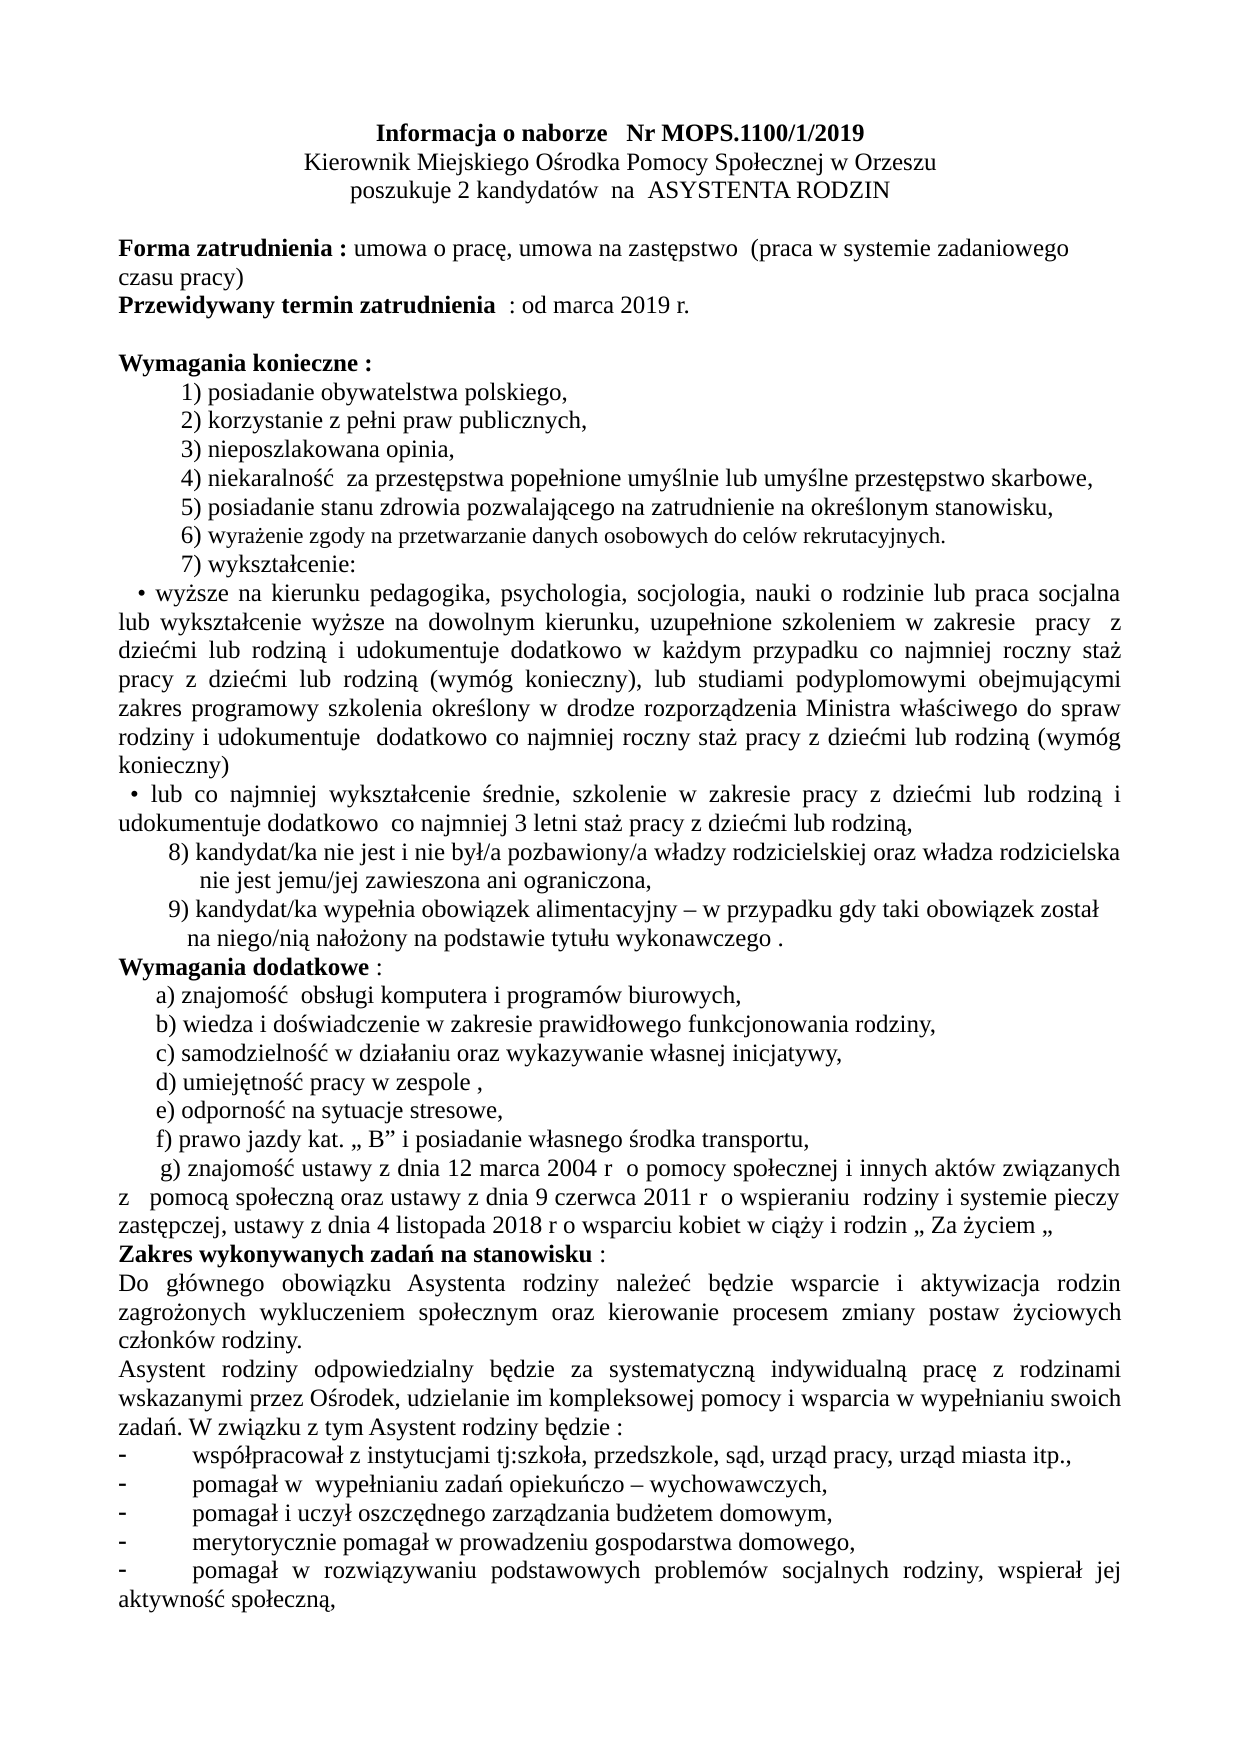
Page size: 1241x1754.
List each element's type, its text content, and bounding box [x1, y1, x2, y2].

text 7) wykształcenie: [118, 549, 1122, 578]
text Przewidywany termin zatrudnienia : od marca 2019 r. [118, 291, 1122, 319]
text e) odporność na sytuacje stresowe, [118, 1096, 1122, 1124]
list merytorycznie pomagał w prowadzeniu gospodarstwa domowego, [118, 1527, 1122, 1556]
text nie jest jemu/jej zawieszona ani ograniczona, [118, 866, 1122, 894]
text na niego/nią nałożony na podstawie tytułu wykonawczego . [118, 923, 1122, 952]
text Wymagania dodatkowe : [118, 952, 1122, 981]
text f) prawo jazdy kat. „ B” i posiadanie własnego środka transportu, [118, 1124, 1122, 1153]
list współpracował z instytucjami tj:szkoła, przedszkole, sąd, urząd pracy, urząd miasta itp., [118, 1441, 1122, 1469]
text Do głównego obowiązku Asystenta rodziny należeć będzie wsparcie i aktywizacja rodzin zagrożonych wykluczeniem społecznym oraz kierowanie procesem zmiany postaw życiowych członków rodziny. [118, 1268, 1122, 1354]
text Wymagania konieczne : [118, 348, 1122, 377]
text c) samodzielność w działaniu oraz wykazywanie własnej inicjatywy, [118, 1038, 1122, 1067]
text 4) niekaralność za przestępstwa popełnione umyślnie lub umyślne przestępstwo skarbowe, [118, 463, 1122, 492]
text 6) wyrażenie zgody na przetwarzanie danych osobowych do celów rekrutacyjnych. [118, 521, 1122, 549]
text 5) posiadanie stanu zdrowia pozwalającego na zatrudnienie na określonym stanowisku, [118, 492, 1122, 521]
text • wyższe na kierunku pedagogika, psychologia, socjologia, nauki o rodzinie lub praca socjalna lub wykształcenie wyższe na dowolnym kierunku, uzupełnione szkoleniem w zakresie pracy z dziećmi lub rodziną i udokumentuje dodatkowo w każdym przypadku co najmniej roczny staż pracy z dziećmi lub rodziną (wymóg konieczny), lub studiami podyplomowymi obejmującymi zakres programowy szkolenia określony w drodze rozporządzenia Ministra właściwego do spraw rodziny i udokumentuje dodatkowo co najmniej roczny staż pracy z dziećmi lub rodziną (wymóg konieczny) [118, 578, 1122, 779]
text 3) nieposzlakowana opinia, [118, 434, 1122, 463]
list pomagał w wypełnianiu zadań opiekuńczo – wychowawczych, [118, 1469, 1122, 1498]
text Forma zatrudnienia : umowa o pracę, umowa na zastępstwo (praca w systemie zadaniowego czasu pracy) [118, 233, 1122, 291]
list pomagał i uczył oszczędnego zarządzania budżetem domowym, [118, 1498, 1122, 1527]
text 2) korzystanie z pełni praw publicznych, [118, 406, 1122, 434]
text 9) kandydat/ka wypełnia obowiązek alimentacyjny – w przypadku gdy taki obowiązek został [118, 894, 1122, 923]
text Informacja o naborze Nr MOPS.1100/1/2019 [118, 118, 1122, 147]
list pomagał w rozwiązywaniu podstawowych problemów socjalnych rodziny, wspierał jej aktywność społeczną, [118, 1556, 1122, 1613]
text • lub co najmniej wykształcenie średnie, szkolenie w zakresie pracy z dziećmi lub rodziną i udokumentuje dodatkowo co najmniej 3 letni staż pracy z dziećmi lub rodziną, [118, 779, 1122, 837]
text a) znajomość obsługi komputera i programów biurowych, [118, 981, 1122, 1009]
text 8) kandydat/ka nie jest i nie był/a pozbawiony/a władzy rodzicielskiej oraz władza rodzicielska [118, 837, 1122, 866]
text Zakres wykonywanych zadań na stanowisku : [118, 1239, 1122, 1268]
text d) umiejętność pracy w zespole , [118, 1067, 1122, 1096]
text Kierownik Miejskiego Ośrodka Pomocy Społecznej w Orzeszu [118, 147, 1122, 176]
text Asystent rodziny odpowiedzialny będzie za systematyczną indywidualną pracę z rodzinami wskazanymi przez Ośrodek, udzielanie im kompleksowej pomocy i wsparcia w wypełnianiu swoich zadań. W związku z tym Asystent rodziny będzie : [118, 1354, 1122, 1441]
text g) znajomość ustawy z dnia 12 marca 2004 r o pomocy społecznej i innych aktów związanych z pomocą społeczną oraz ustawy z dnia 9 czerwca 2011 r o wspieraniu rodziny i systemie pieczy zastępczej, ustawy z dnia 4 listopada 2018 r o wsparciu kobiet w ciąży i rodzin „ Za życiem „ [118, 1153, 1122, 1239]
text poszukuje 2 kandydatów na ASYSTENTA RODZIN [118, 176, 1122, 204]
text 1) posiadanie obywatelstwa polskiego, [118, 377, 1122, 406]
text b) wiedza i doświadczenie w zakresie prawidłowego funkcjonowania rodziny, [118, 1009, 1122, 1038]
